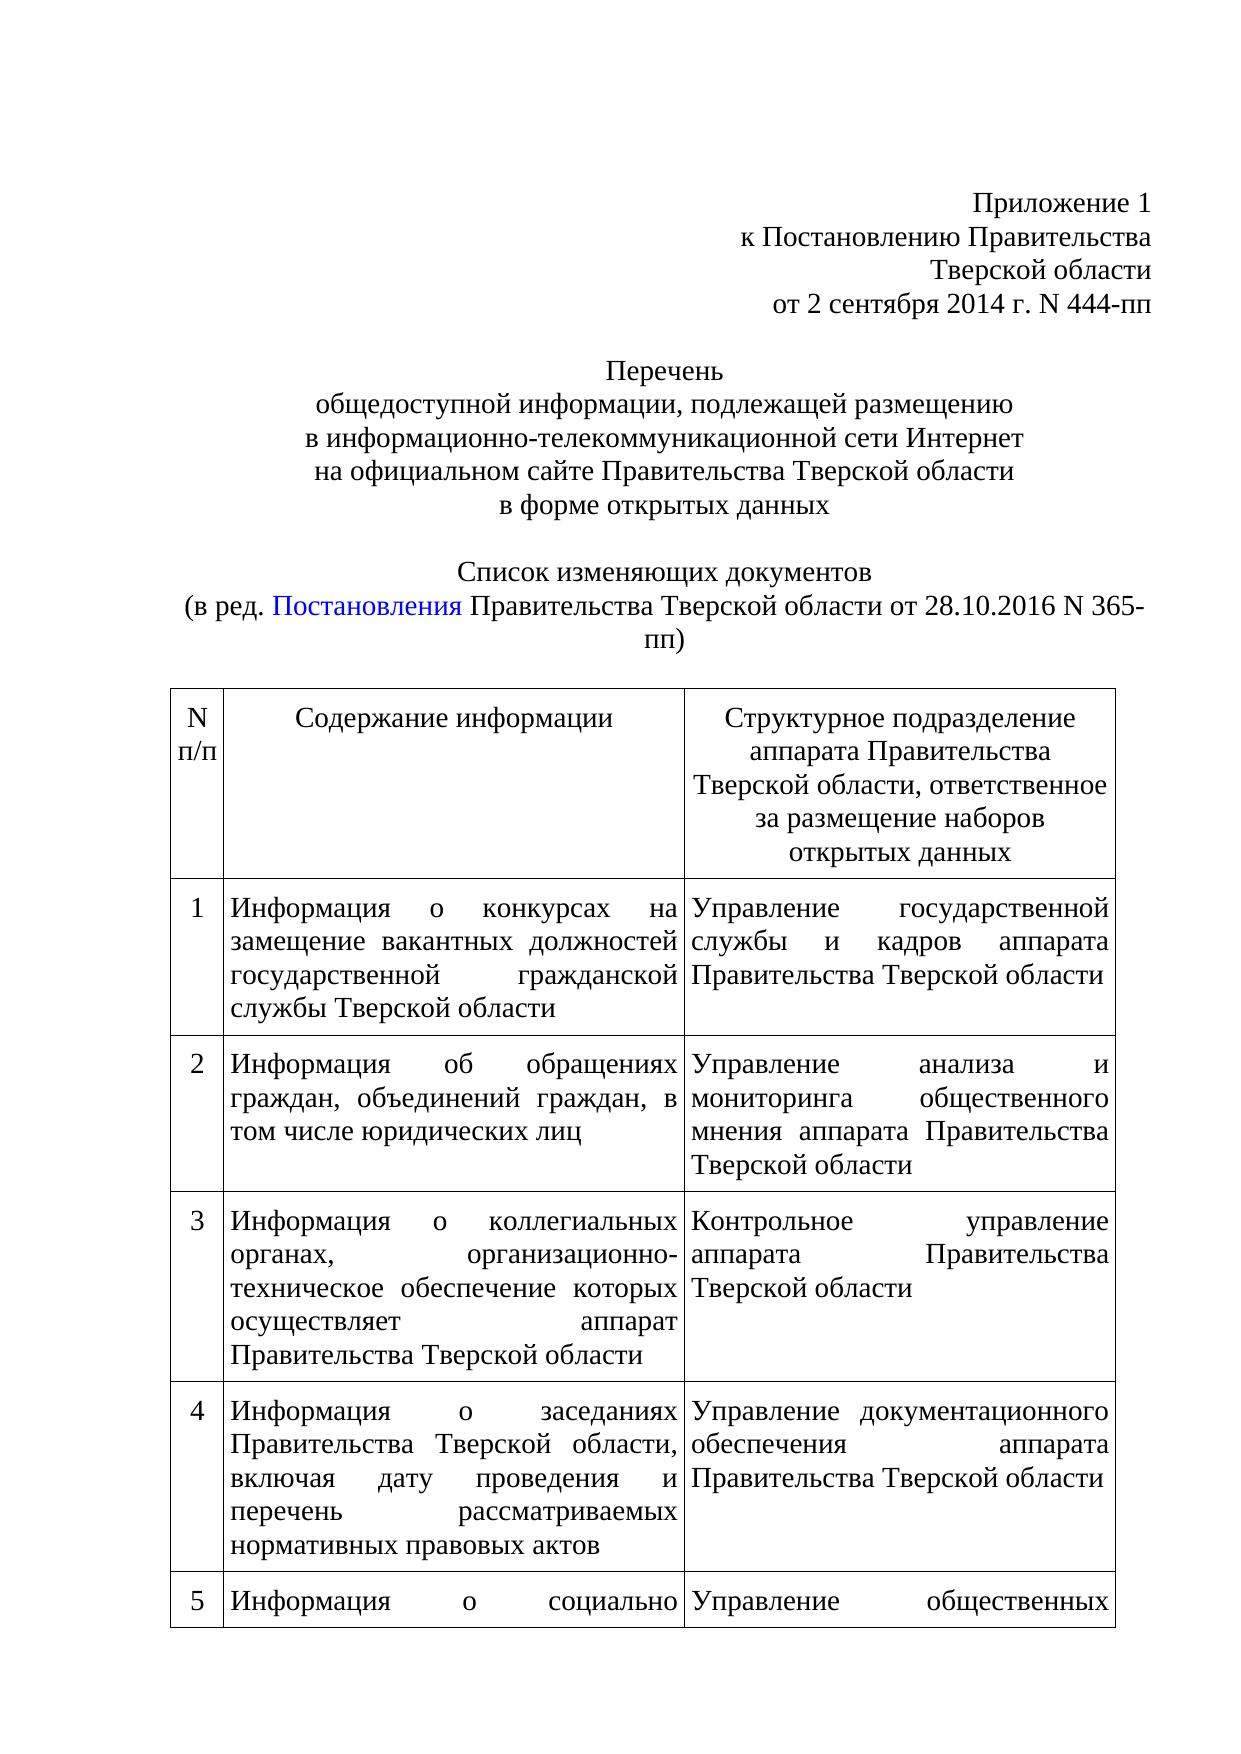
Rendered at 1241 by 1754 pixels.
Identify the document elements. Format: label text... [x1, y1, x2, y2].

text Приложение 1 [177, 185, 1152, 219]
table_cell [224, 1572, 684, 1627]
table_cell 2 [171, 1036, 223, 1191]
table_cell Информация об обращениях граждан, объединений граждан, в том числе юридических лиц [224, 1036, 684, 1191]
table_cell Информация о коллегиальных органах, организационно-техническое обеспечение которых осуществляет аппарат Правительства Тверской области [224, 1192, 684, 1381]
text Тверской области [177, 252, 1152, 286]
text от 2 сентября 2014 г. N 444-пп [177, 286, 1152, 319]
text на официальном сайте Правительства Тверской области [177, 453, 1152, 487]
table_header Структурное подразделение аппарата Правительства Тверской области, ответственное за размещение наборов открытых данных [685, 689, 1115, 878]
table_cell Управление анализа и мониторинга общественного мнения аппарата Правительства Тверской области [685, 1036, 1115, 1191]
table_cell Информация о конкурсах на замещение вакантных должностей государственной гражданской службы Тверской области [224, 879, 684, 1035]
table_header Содержание информации [224, 689, 684, 878]
text Список изменяющих документов [177, 554, 1152, 588]
table_header N п/п [171, 689, 223, 878]
table_cell Управление документационного обеспечения аппарата Правительства Тверской области [685, 1382, 1115, 1571]
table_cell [685, 1572, 1115, 1627]
table_cell Управление государственной службы и кадров аппарата Правительства Тверской области [685, 879, 1115, 1035]
text общедоступной информации, подлежащей размещению [177, 386, 1152, 420]
table_cell Контрольное управление аппарата Правительства Тверской области [685, 1192, 1115, 1381]
text (в ред. Постановления Правительства Тверской области от 28.10.2016 N 365-пп) [177, 588, 1152, 655]
table_cell 5 [171, 1572, 223, 1627]
table_cell 3 [171, 1192, 223, 1381]
text в форме открытых данных [177, 487, 1152, 521]
text в информационно-телекоммуникационной сети Интернет [177, 420, 1152, 453]
table_cell 4 [171, 1382, 223, 1571]
table_cell 1 [171, 879, 223, 1035]
table_cell Информация о заседаниях Правительства Тверской области, включая дату проведения и перечень рассматриваемых нормативных правовых актов [224, 1382, 684, 1571]
text к Постановлению Правительства [177, 219, 1152, 252]
text Перечень [177, 353, 1152, 386]
